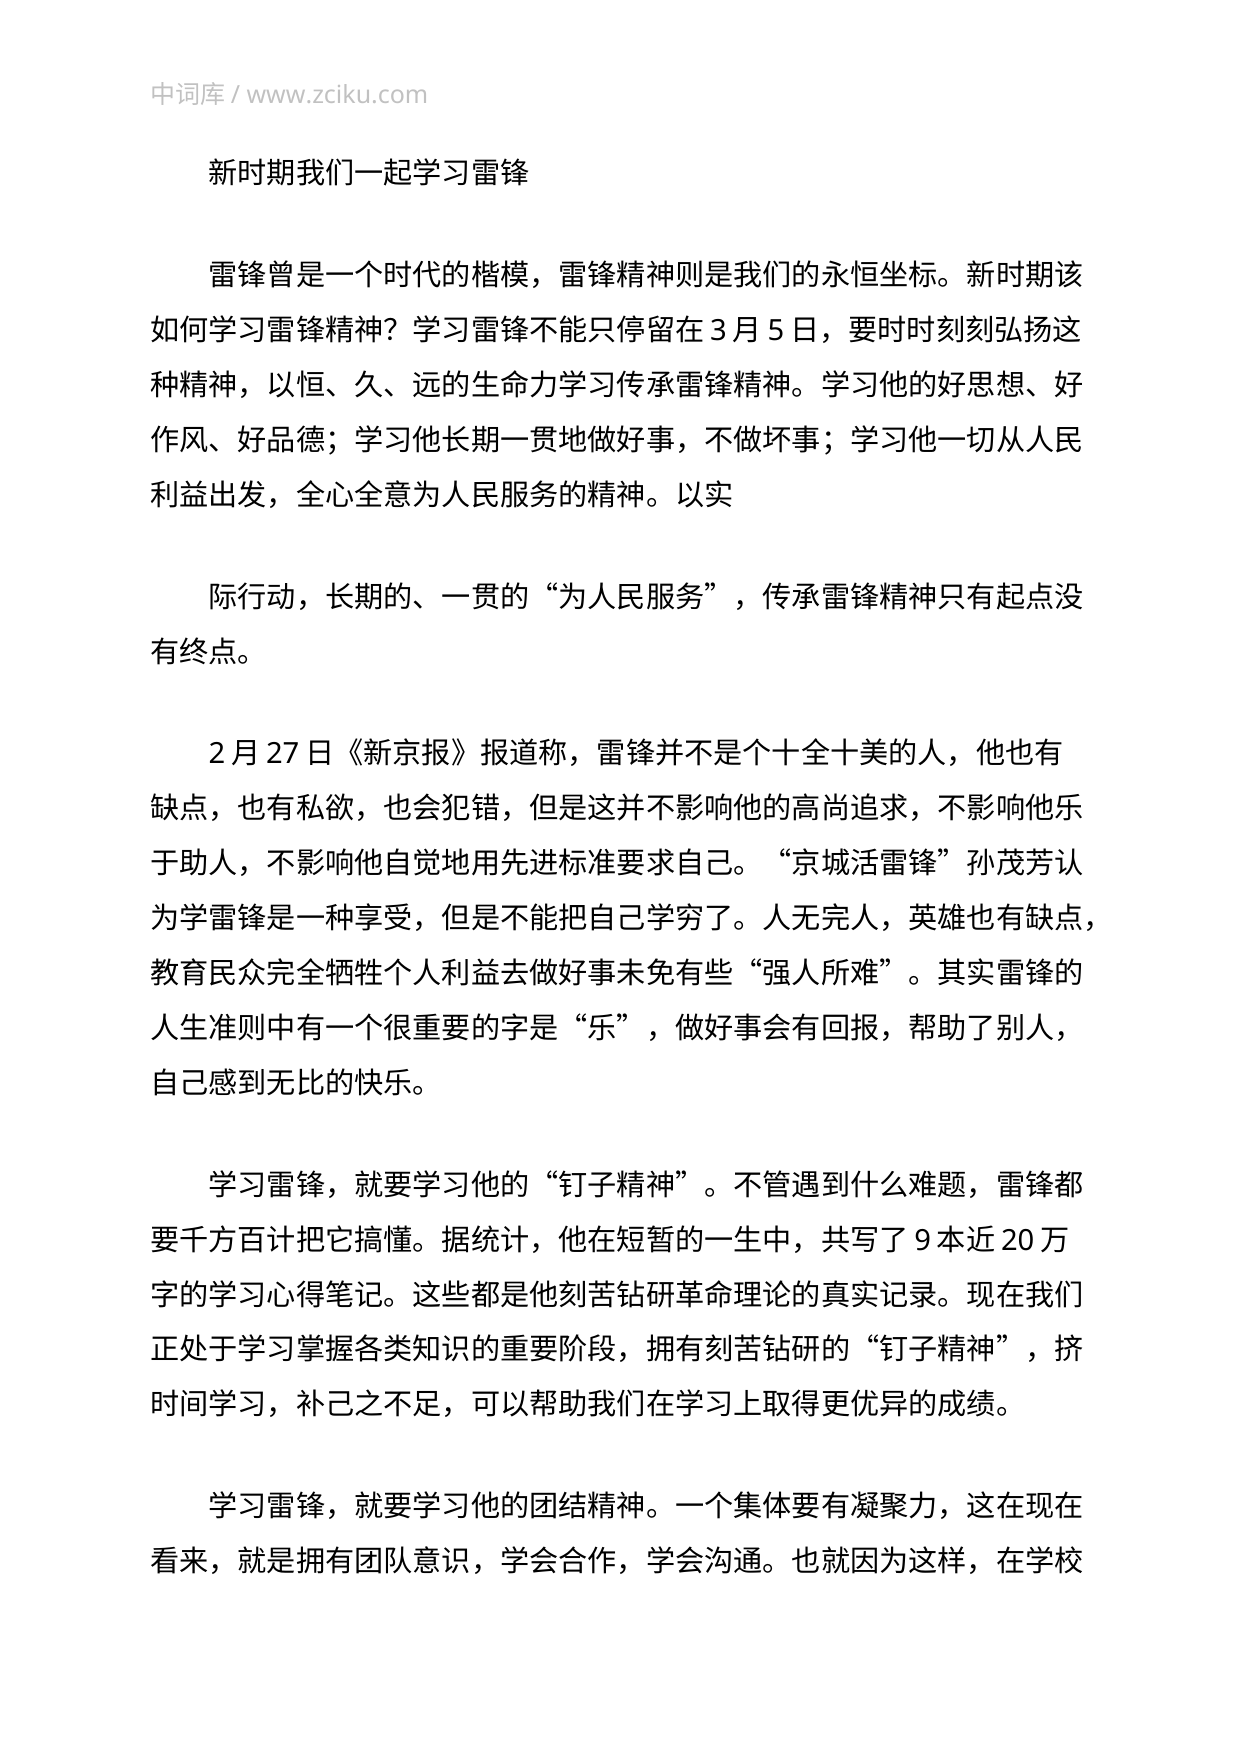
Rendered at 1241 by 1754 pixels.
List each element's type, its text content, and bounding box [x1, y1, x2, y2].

text 际行动，长期的、一贯的“为人民服务”，传承雷锋精神只有起点没有终点。 [150, 573, 1090, 670]
text 新时期我们一起学习雷锋 [150, 150, 1090, 192]
text 学习雷锋，就要学习他的“钉子精神”。不管遇到什么难题，雷锋都要千方百计把它搞懂。据统计，他在短暂的一生中，共写了9本近20万字的学习心得笔记。这些都是他刻苦钻研革命理论的真实记录。现在我们正处于学习掌握各类知识的重要阶段，拥有刻苦钻研的“钉子精神”，挤时间学习，补己之不足，可以帮助我们在学习上取得更优异的成绩。 [150, 1161, 1090, 1423]
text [150, 1483, 1090, 1580]
text 2月27日《新京报》报道称，雷锋并不是个十全十美的人，他也有缺点，也有私欲，也会犯错，但是这并不影响他的高尚追求，不影响他乐于助人，不影响他自觉地用先进标准要求自己。“京城活雷锋”孙茂芳认为学雷锋是一种享受，但是不能把自己学穷了。人无完人，英雄也有缺点，教育民众完全牺牲个人利益去做好事未免有些“强人所难”。其实雷锋的人生准则中有一个很重要的字是“乐”，做好事会有回报，帮助了别人，自己感到无比的快乐。 [150, 730, 1090, 1102]
text 雷锋曾是一个时代的楷模，雷锋精神则是我们的永恒坐标。新时期该如何学习雷锋精神？学习雷锋不能只停留在3月5日，要时时刻刻弘扬这种精神，以恒、久、远的生命力学习传承雷锋精神。学习他的好思想、好作风、好品德；学习他长期一贯地做好事，不做坏事；学习他一切从人民利益出发，全心全意为人民服务的精神。以实 [150, 252, 1090, 514]
